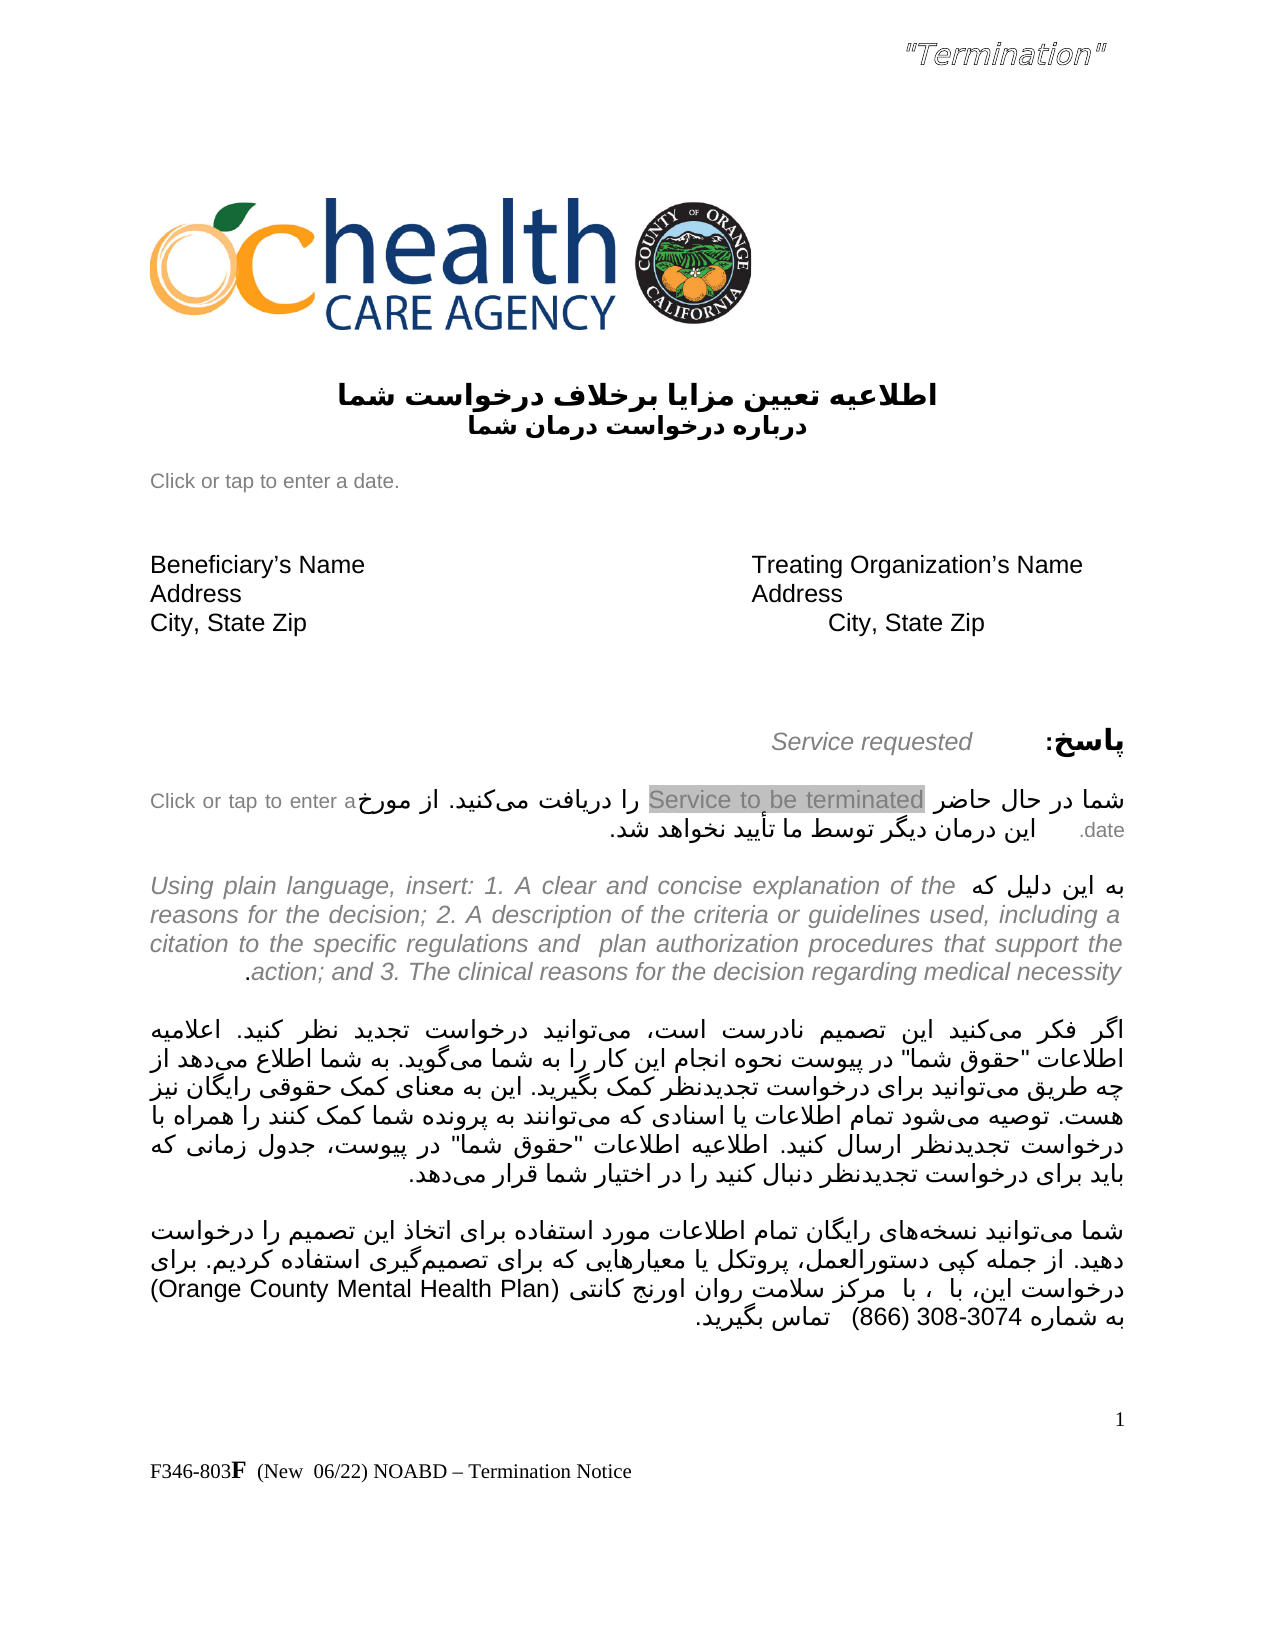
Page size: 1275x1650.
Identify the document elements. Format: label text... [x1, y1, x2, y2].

text شما در حال حاضر Service to be terminated را دریافت می‌کنید. از مورخ این درمان دیگر توسط ما تأیید نخواهد شد. [150, 785, 1125, 842]
subtitle درباره درخواست درمان شما [150, 411, 1125, 440]
subtitle پاسخ: Service requested [150, 722, 1125, 756]
subtitle اطلاعیه تعیین مزایا برخلاف درخواست شما [150, 377, 1125, 411]
text City, State Zip City, State Zip [150, 607, 1125, 636]
text Beneficiary’s Name Treating Organization’s Name [150, 550, 1125, 579]
text Address Address [150, 579, 1125, 607]
text به این دلیل که Using plain language, insert: 1. A clear and concise explanation of the reasons for the decision; 2. A description of the criteria or guidelines used, including a citation to the specific regulations and plan authorization procedures that support the action; and 3. The clinical reasons for the decision regarding medical necessity. [150, 871, 1125, 986]
text اگر فکر می‌کنید این تصمیم نادرست است، می‌توانید درخواست تجدید نظر کنید. اعلامیه اطلاعات "حقوق شما" در پیوست نحوه انجام این کار را به شما می‌گوید. به شما اطلاع می‌دهد از چه طریق می‌توانید برای درخواست تجدیدنظر کمک بگیرید. این به معنای کمک حقوقی رایگان نیز هست. توصیه می‌شود تمام اطلاعات یا اسنادی که می‌توانند به پرونده شما کمک کنند را همراه با درخواست تجدیدنظر ارسال کنید. اطلاعیه اطلاعات "حقوق شما" در پیوست، جدول زمانی که باید برای درخواست تجدیدنظر دنبال کنید را در اختیار شما قرار می‌دهد. [150, 1015, 1125, 1187]
text شما می‌توانید نسخه‌های رایگان تمام اطلاعات مورد استفاده برای اتخاذ این تصمیم را درخواست دهید. از جمله کپی دستورالعمل، پروتکل یا معیارهایی که برای تصمیم‌گیری استفاده کردیم. برای درخواست این، با ، با مرکز سلامت روان اورنج کانتی (Orange County Mental Health Plan) به شماره 3074-308 (866) تماس بگیرید. [150, 1216, 1125, 1331]
picture [149, 198, 752, 330]
